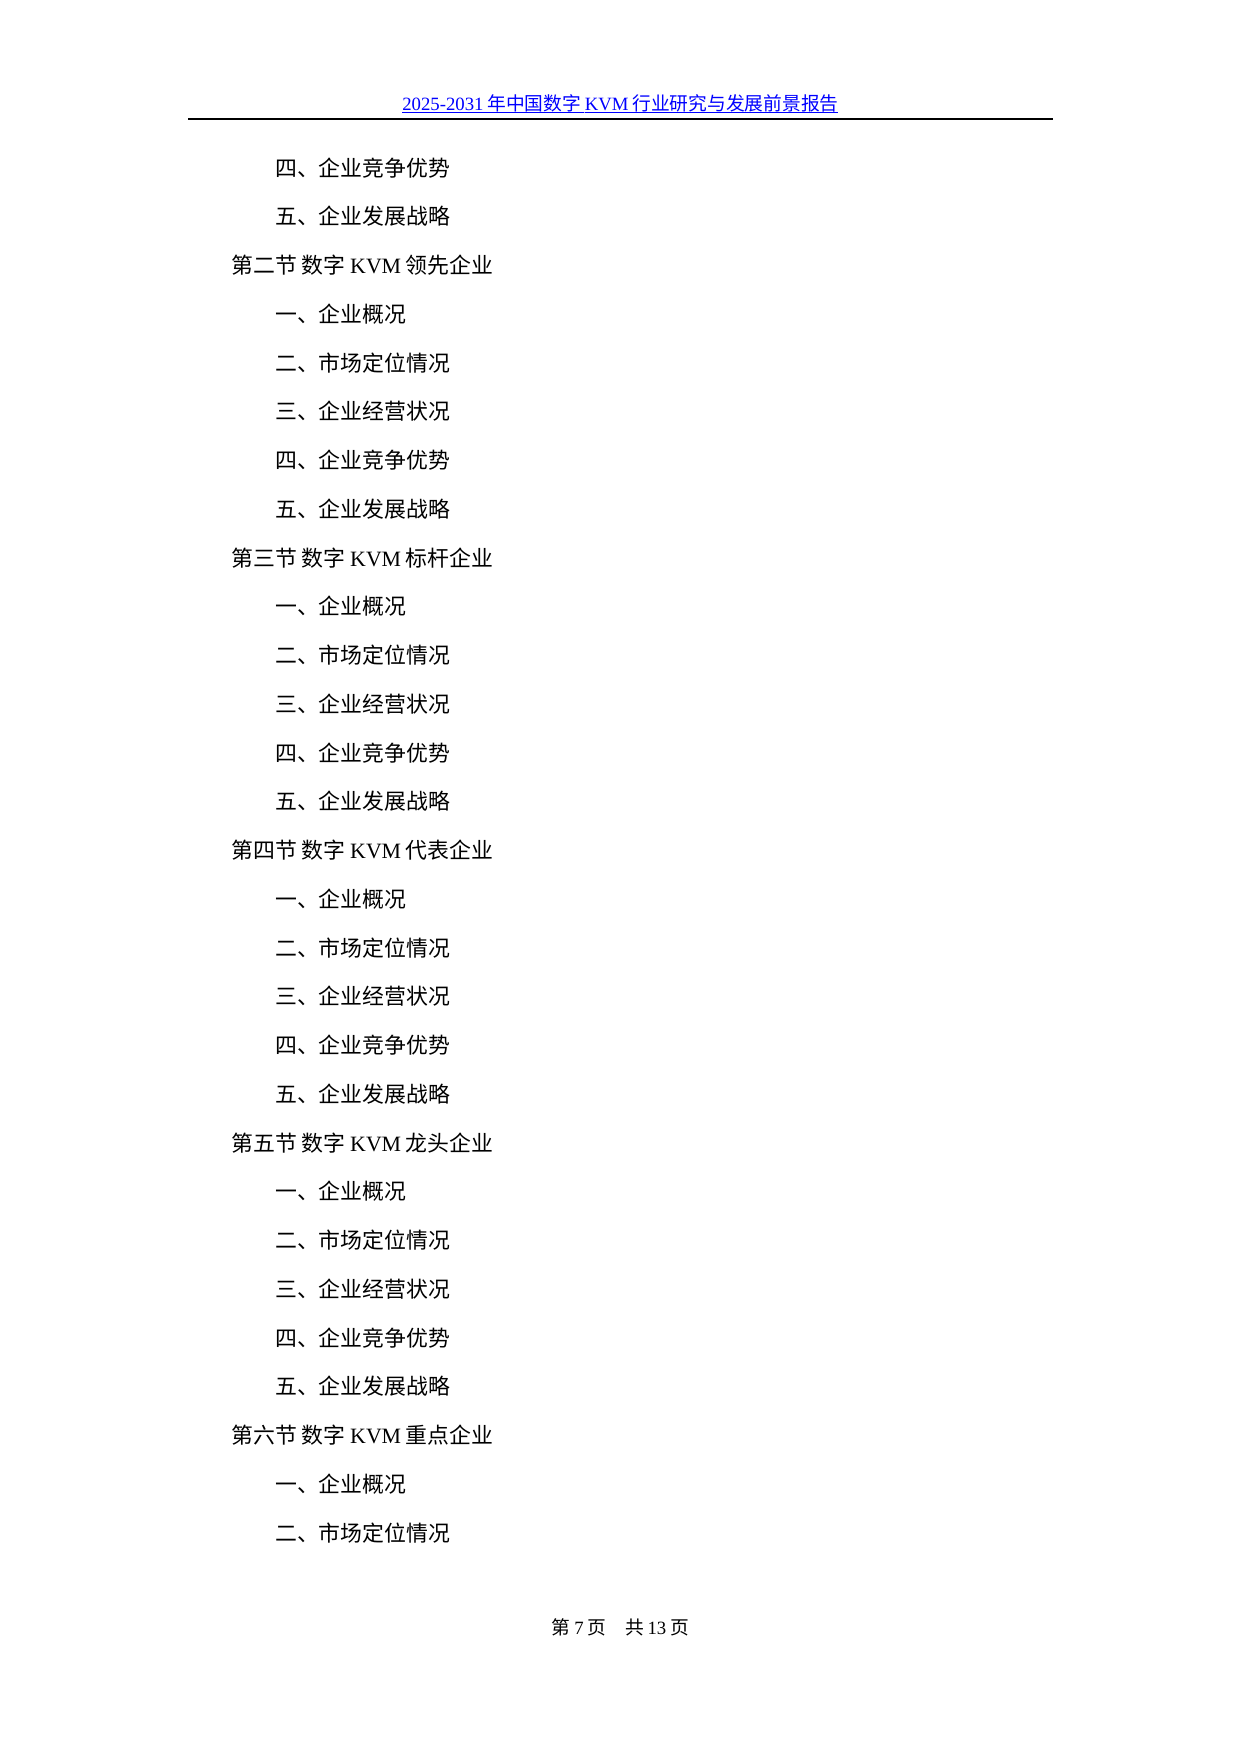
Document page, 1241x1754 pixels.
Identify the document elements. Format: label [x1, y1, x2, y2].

text [187, 150, 1053, 1548]
